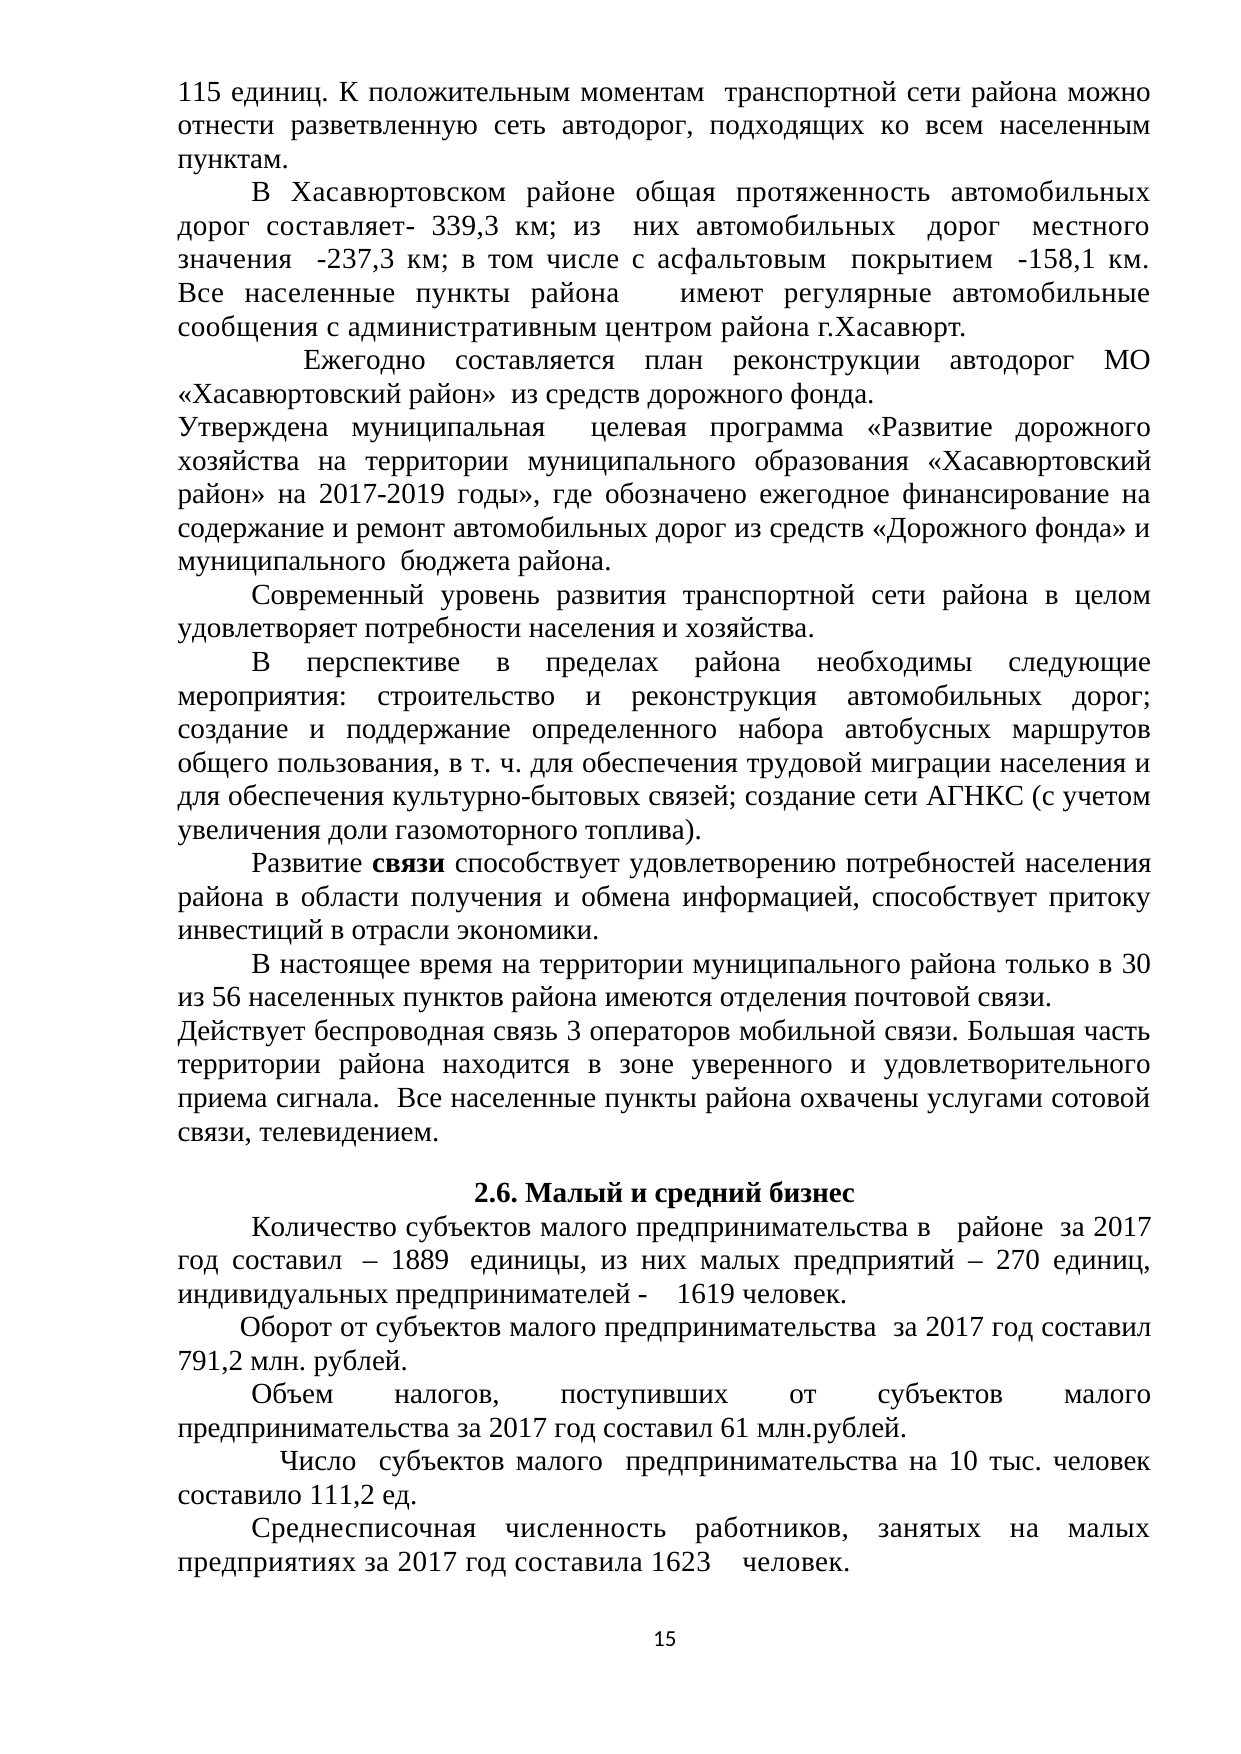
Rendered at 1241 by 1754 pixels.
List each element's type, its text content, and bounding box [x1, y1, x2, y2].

text Действует беспроводная связь 3 операторов мобильной связи. Большая часть территории района находится в зоне уверенного и удовлетворительного приема сигнала. Все населенные пункты района охвачены услугами сотовой связи, телевидением. [177, 1013, 1152, 1147]
text Число субъектов малого предпринимательства на 10 тыс. человек составило 111,2 ед. [177, 1443, 1152, 1511]
text В настоящее время на территории муниципального района только в 30 из 56 населенных пунктов района имеются отделения почтовой связи. [177, 946, 1152, 1013]
text Современный уровень развития транспортной сети района в целом удовлетворяет потребности населения и хозяйства. [177, 577, 1152, 644]
text Объем налогов, поступивших от субъектов малого предпринимательства за 2017 год составил 61 млн.рублей. [177, 1376, 1152, 1443]
text Утверждена муниципальная целевая программа «Развитие дорожного хозяйства на территории муниципального образования «Хасавюртовский район» на 2017-2019 годы», где обозначено ежегодное финансирование на содержание и ремонт автомобильных дорог из средств «Дорожного фонда» и муниципального бюджета района. [177, 409, 1152, 577]
text Среднесписочная численность работников, занятых на малых предприятиях за 2017 год составила 1623 человек. [177, 1511, 1152, 1578]
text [177, 74, 1152, 174]
text 2.6. Малый и средний бизнес [177, 1175, 1152, 1209]
text Развитие связи способствует удовлетворению потребностей населения района в области получения и обмена информацией, способствует притоку инвестиций в отрасли экономики. [177, 845, 1152, 946]
text В Хасавюртовском районе общая протяженность автомобильных дорог составляет- 339,3 км; из них автомобильных дорог местного значения -237,3 км; в том числе с асфальтовым покрытием -158,1 км. Все населенные пункты района имеют регулярные автомобильные сообщения с административным центром района г.Хасавюрт. [177, 174, 1152, 342]
text Ежегодно составляется план реконструкции автодорог МО «Хасавюртовский район» из средств дорожного фонда. [177, 342, 1152, 409]
text Оборот от субъектов малого предпринимательства за 2017 год составил 791,2 млн. рублей. [177, 1309, 1152, 1376]
text Количество субъектов малого предпринимательства в районе за 2017 год составил – 1889 единицы, из них малых предприятий – 270 единиц, индивидуальных предпринимателей - 1619 человек. [177, 1209, 1152, 1309]
text В перспективе в пределах района необходимы следующие мероприятия: строительство и реконструкция автомобильных дорог; создание и поддержание определенного набора автобусных маршрутов общего пользования, в т. ч. для обеспечения трудовой миграции населения и для обеспечения культурно-бытовых связей; создание сети АГНКС (с учетом увеличения доли газомоторного топлива). [177, 644, 1152, 845]
